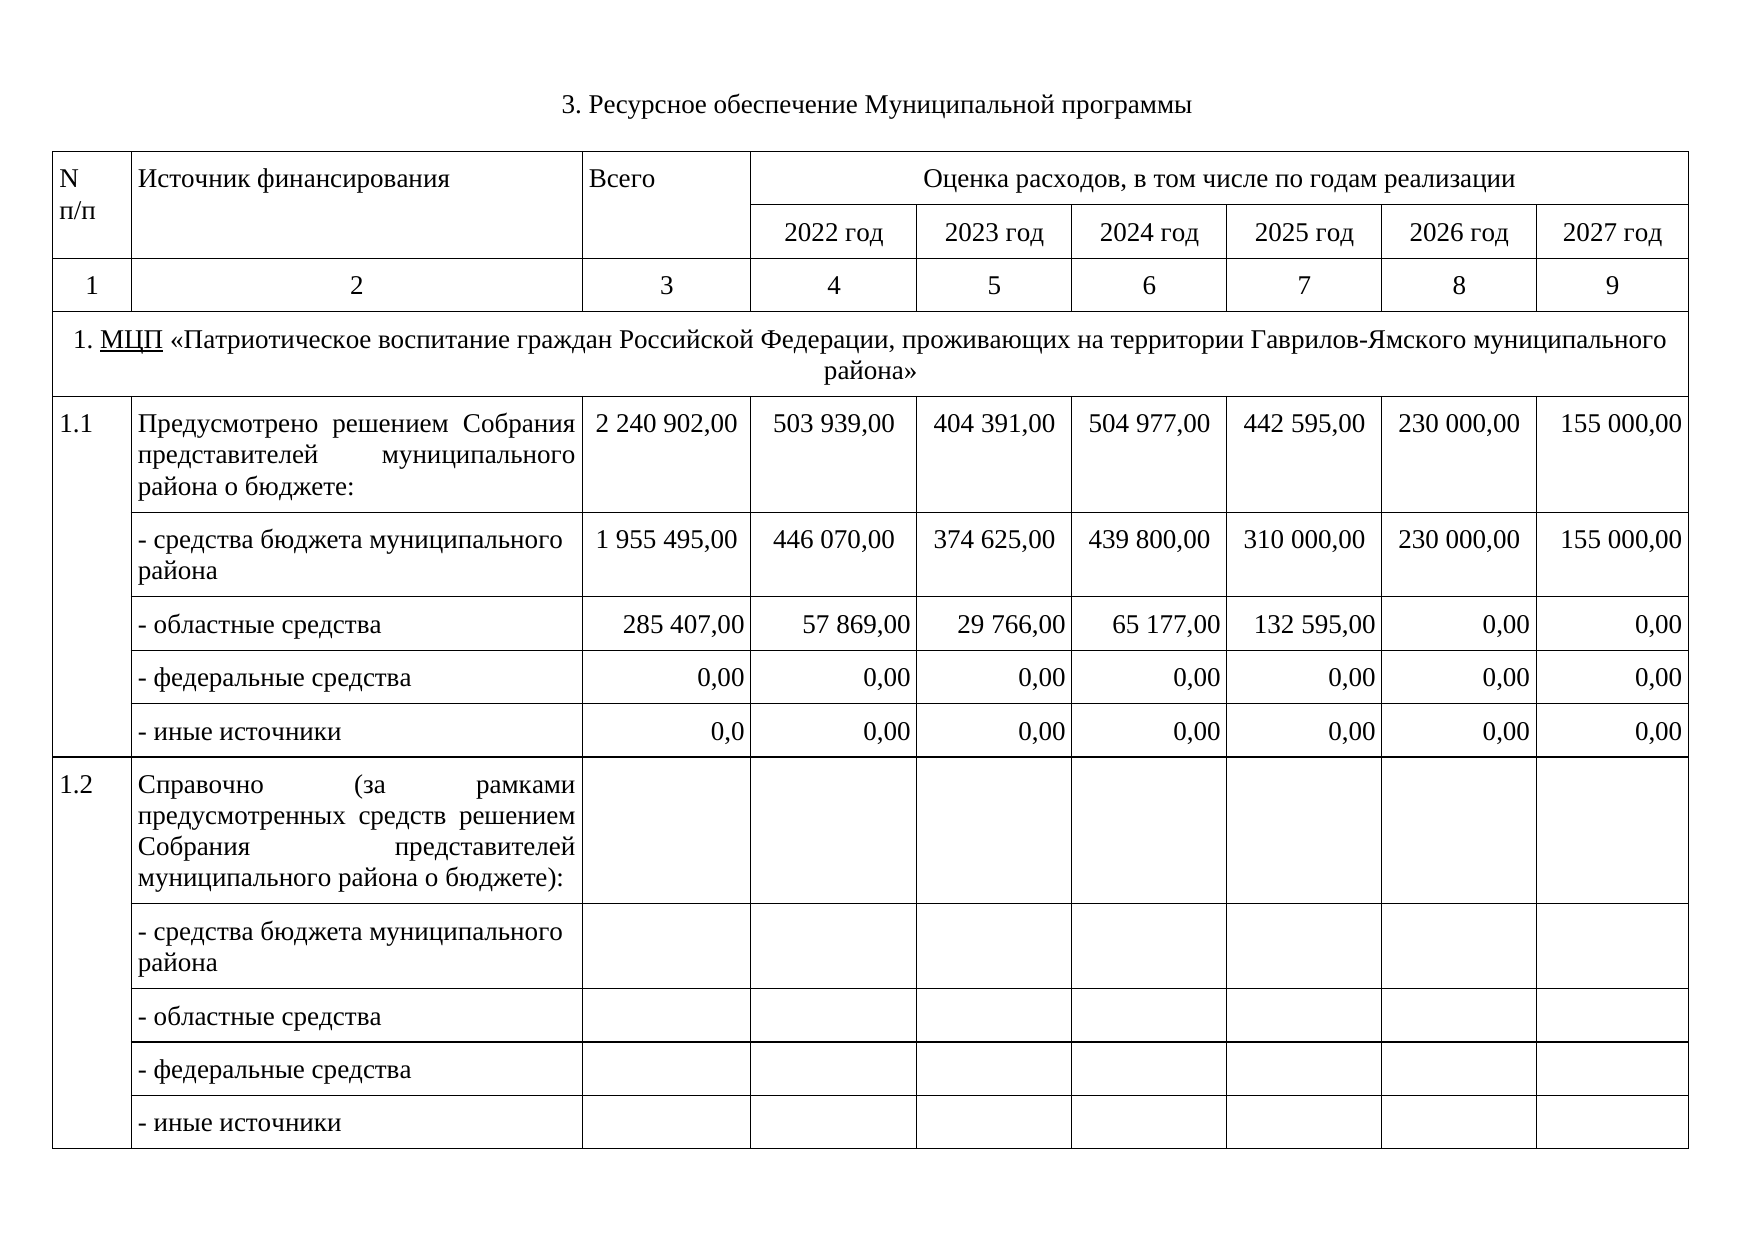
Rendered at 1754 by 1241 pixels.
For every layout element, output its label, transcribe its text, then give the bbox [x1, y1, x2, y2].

table_cell 132 595,00 [1227, 597, 1381, 649]
table_cell 285 407,00 [583, 597, 750, 649]
table_cell [1537, 1043, 1688, 1095]
table_cell [1537, 1096, 1688, 1148]
table_cell 155 000,00 [1537, 513, 1688, 596]
table_cell 0,00 [1227, 704, 1381, 756]
table_cell 0,00 [1537, 704, 1688, 756]
table_cell [583, 989, 750, 1041]
table_cell 9 [1537, 259, 1688, 311]
title 3. Ресурсное обеспечение Муниципальной программы [59, 89, 1695, 120]
table_cell 230 000,00 [1382, 397, 1536, 512]
table_cell [917, 904, 1071, 988]
table_cell 0,00 [1382, 704, 1536, 756]
table_cell [1072, 904, 1226, 988]
table_header N п/п [53, 152, 131, 258]
table_cell - средства бюджета муниципального района [132, 513, 582, 596]
table_cell [751, 989, 916, 1041]
table_cell 404 391,00 [917, 397, 1071, 512]
table_cell 0,0 [583, 704, 750, 756]
table_cell [583, 1096, 750, 1148]
table_cell 504 977,00 [1072, 397, 1226, 512]
table_cell 230 000,00 [1382, 513, 1536, 596]
table_cell 0,00 [1382, 651, 1536, 703]
table_cell [1227, 1096, 1381, 1148]
table_cell 0,00 [917, 704, 1071, 756]
table_cell 8 [1382, 259, 1536, 311]
table_cell 65 177,00 [1072, 597, 1226, 649]
table_cell - иные источники [132, 704, 582, 756]
table_cell [917, 1096, 1071, 1148]
table_cell 5 [917, 259, 1071, 311]
table_cell - федеральные средства [132, 1043, 582, 1095]
table_cell [917, 1043, 1071, 1095]
table_cell 0,00 [583, 651, 750, 703]
table_cell 1.1 [53, 397, 131, 756]
table_cell 2026 год [1382, 205, 1536, 258]
table_cell 2022 год [751, 205, 916, 258]
table_cell 2025 год [1227, 205, 1381, 258]
table_cell 0,00 [1227, 651, 1381, 703]
table_header Источник финансирования [132, 152, 582, 258]
table_cell 0,00 [1072, 704, 1226, 756]
table_cell - средства бюджета муниципального района [132, 904, 582, 988]
table_cell 3 [583, 259, 750, 311]
table_cell 442 595,00 [1227, 397, 1381, 512]
table_cell 2023 год [917, 205, 1071, 258]
table_cell Справочно (за рамками предусмотренных средств решением Собрания представителей муниципального района о бюджете): [132, 758, 582, 903]
table_cell [1072, 758, 1226, 903]
table_cell 4 [751, 259, 916, 311]
table_cell 2 [132, 259, 582, 311]
table_cell [1537, 758, 1688, 903]
table_cell - областные средства [132, 989, 582, 1041]
table_cell [1382, 758, 1536, 903]
table_cell [917, 989, 1071, 1041]
table_cell 29 766,00 [917, 597, 1071, 649]
table_cell 0,00 [1382, 597, 1536, 649]
table_cell [1537, 904, 1688, 988]
table_header Оценка расходов, в том числе по годам реализации [751, 152, 1688, 204]
table_cell [1227, 1043, 1381, 1095]
table_cell - федеральные средства [132, 651, 582, 703]
table_cell - областные средства [132, 597, 582, 649]
table_cell 0,00 [751, 704, 916, 756]
table_cell [583, 758, 750, 903]
table_cell [1072, 1043, 1226, 1095]
table_cell [1227, 758, 1381, 903]
table_cell 374 625,00 [917, 513, 1071, 596]
table_cell [751, 758, 916, 903]
table_cell [751, 1043, 916, 1095]
table_cell [1382, 989, 1536, 1041]
table_cell 1.2 [53, 758, 131, 1148]
table_cell [1072, 1096, 1226, 1148]
table_cell [1537, 989, 1688, 1041]
table_cell 0,00 [1537, 651, 1688, 703]
table_cell [917, 758, 1071, 903]
table_cell [1382, 1096, 1536, 1148]
table_cell [1382, 904, 1536, 988]
table_header Всего [583, 152, 750, 258]
table_cell 0,00 [1072, 651, 1226, 703]
table_cell 0,00 [751, 651, 916, 703]
table_cell Предусмотрено решением Собрания представителей муниципального района о бюджете: [132, 397, 582, 512]
table_cell 155 000,00 [1537, 397, 1688, 512]
table_cell [751, 1096, 916, 1148]
table_cell 0,00 [917, 651, 1071, 703]
table_cell 1. МЦП «Патриотическое воспитание граждан Российской Федерации, проживающих на территории Гаврилов-Ямского муниципального района» [53, 312, 1688, 396]
table_cell [751, 904, 916, 988]
table_cell 446 070,00 [751, 513, 916, 596]
table_cell 6 [1072, 259, 1226, 311]
table_cell - иные источники [132, 1096, 582, 1148]
table_cell 7 [1227, 259, 1381, 311]
table_cell 57 869,00 [751, 597, 916, 649]
table_cell [1072, 989, 1226, 1041]
table_cell 503 939,00 [751, 397, 916, 512]
table_cell 2027 год [1537, 205, 1688, 258]
table_cell 1 955 495,00 [583, 513, 750, 596]
table_cell [1227, 989, 1381, 1041]
table_cell [1382, 1043, 1536, 1095]
table_cell 1 [53, 259, 131, 311]
table_cell 439 800,00 [1072, 513, 1226, 596]
table_cell [1227, 904, 1381, 988]
table_cell 2 240 902,00 [583, 397, 750, 512]
table_cell 0,00 [1537, 597, 1688, 649]
table_cell [583, 904, 750, 988]
table_cell 2024 год [1072, 205, 1226, 258]
table_cell 310 000,00 [1227, 513, 1381, 596]
table_cell [583, 1043, 750, 1095]
